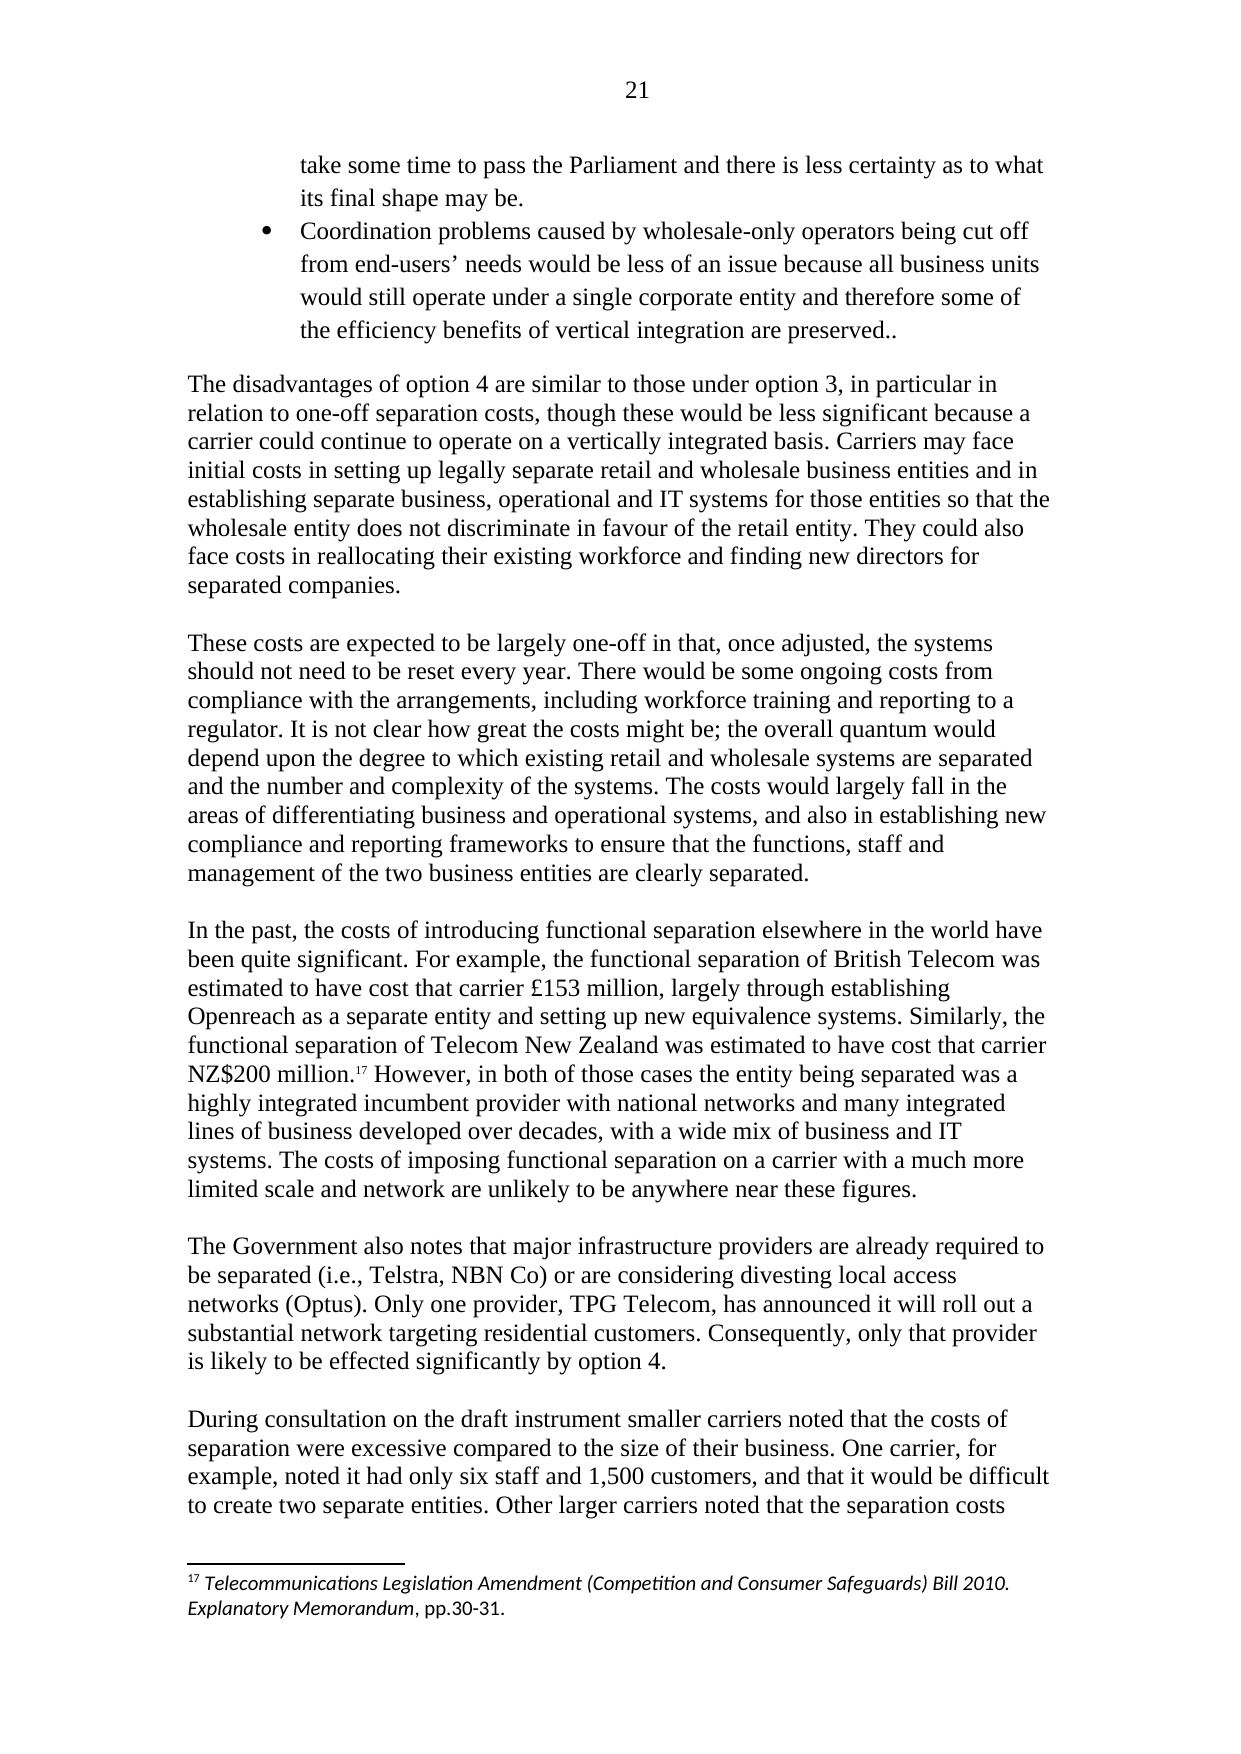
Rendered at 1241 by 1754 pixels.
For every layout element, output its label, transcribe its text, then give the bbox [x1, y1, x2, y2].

text In the past, the costs of introducing functional separation elsewhere in the world have been quite significant. For example, the functional separation of British Telecom was estimated to have cost that carrier £153 million, largely through establishing Openreach as a separate entity and setting up new equivalence systems. Similarly, the functional separation of Telecom New Zealand was estimated to have cost that carrier NZ$200 million. However, in both of those cases the entity being separated was a highly integrated incumbent provider with national networks and many integrated lines of business developed over decades, with a wide mix of business and IT systems. The costs of imposing functional separation on a carrier with a much more limited scale and network are unlikely to be anywhere near these figures. [187, 915, 1053, 1203]
text These costs are expected to be largely one-off in that, once adjusted, the systems should not need to be reset every year. There would be some ongoing costs from compliance with the arrangements, including workforce training and reporting to a regulator. It is not clear how great the costs might be; the overall quantum would depend upon the degree to which existing retail and wholesale systems are separated and the number and complexity of the systems. The costs would largely fall in the areas of differentiating business and operational systems, and also in establishing new compliance and reporting frameworks to ensure that the functions, staff and management of the two business entities are clearly separated. [187, 628, 1053, 886]
text The disadvantages of option 4 are similar to those under option 3, in particular in relation to one-off separation costs, though these would be less significant because a carrier could continue to operate on a vertically integrated basis. Carriers may face initial costs in setting up legally separate retail and wholesale business entities and in establishing separate business, operational and IT systems for those entities so that the wholesale entity does not discriminate in favour of the retail entity. They could also face costs in reallocating their existing workforce and finding new directors for separated companies. [187, 369, 1053, 599]
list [262, 150, 1053, 212]
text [187, 1404, 1053, 1519]
list Coordination problems caused by wholesale-only operators being cut off from end-users’ needs would be less of an issue because all business units would still operate under a single corporate entity and therefore some of the efficiency benefits of vertical integration are preserved.. [262, 216, 1053, 344]
text The Government also notes that major infrastructure providers are already required to be separated (i.e., Telstra, NBN Co) or are considering divesting local access networks (Optus). Only one provider, TPG Telecom, has announced it will roll out a substantial network targeting residential customers. Consequently, only that provider is likely to be effected significantly by option 4. [187, 1231, 1053, 1375]
